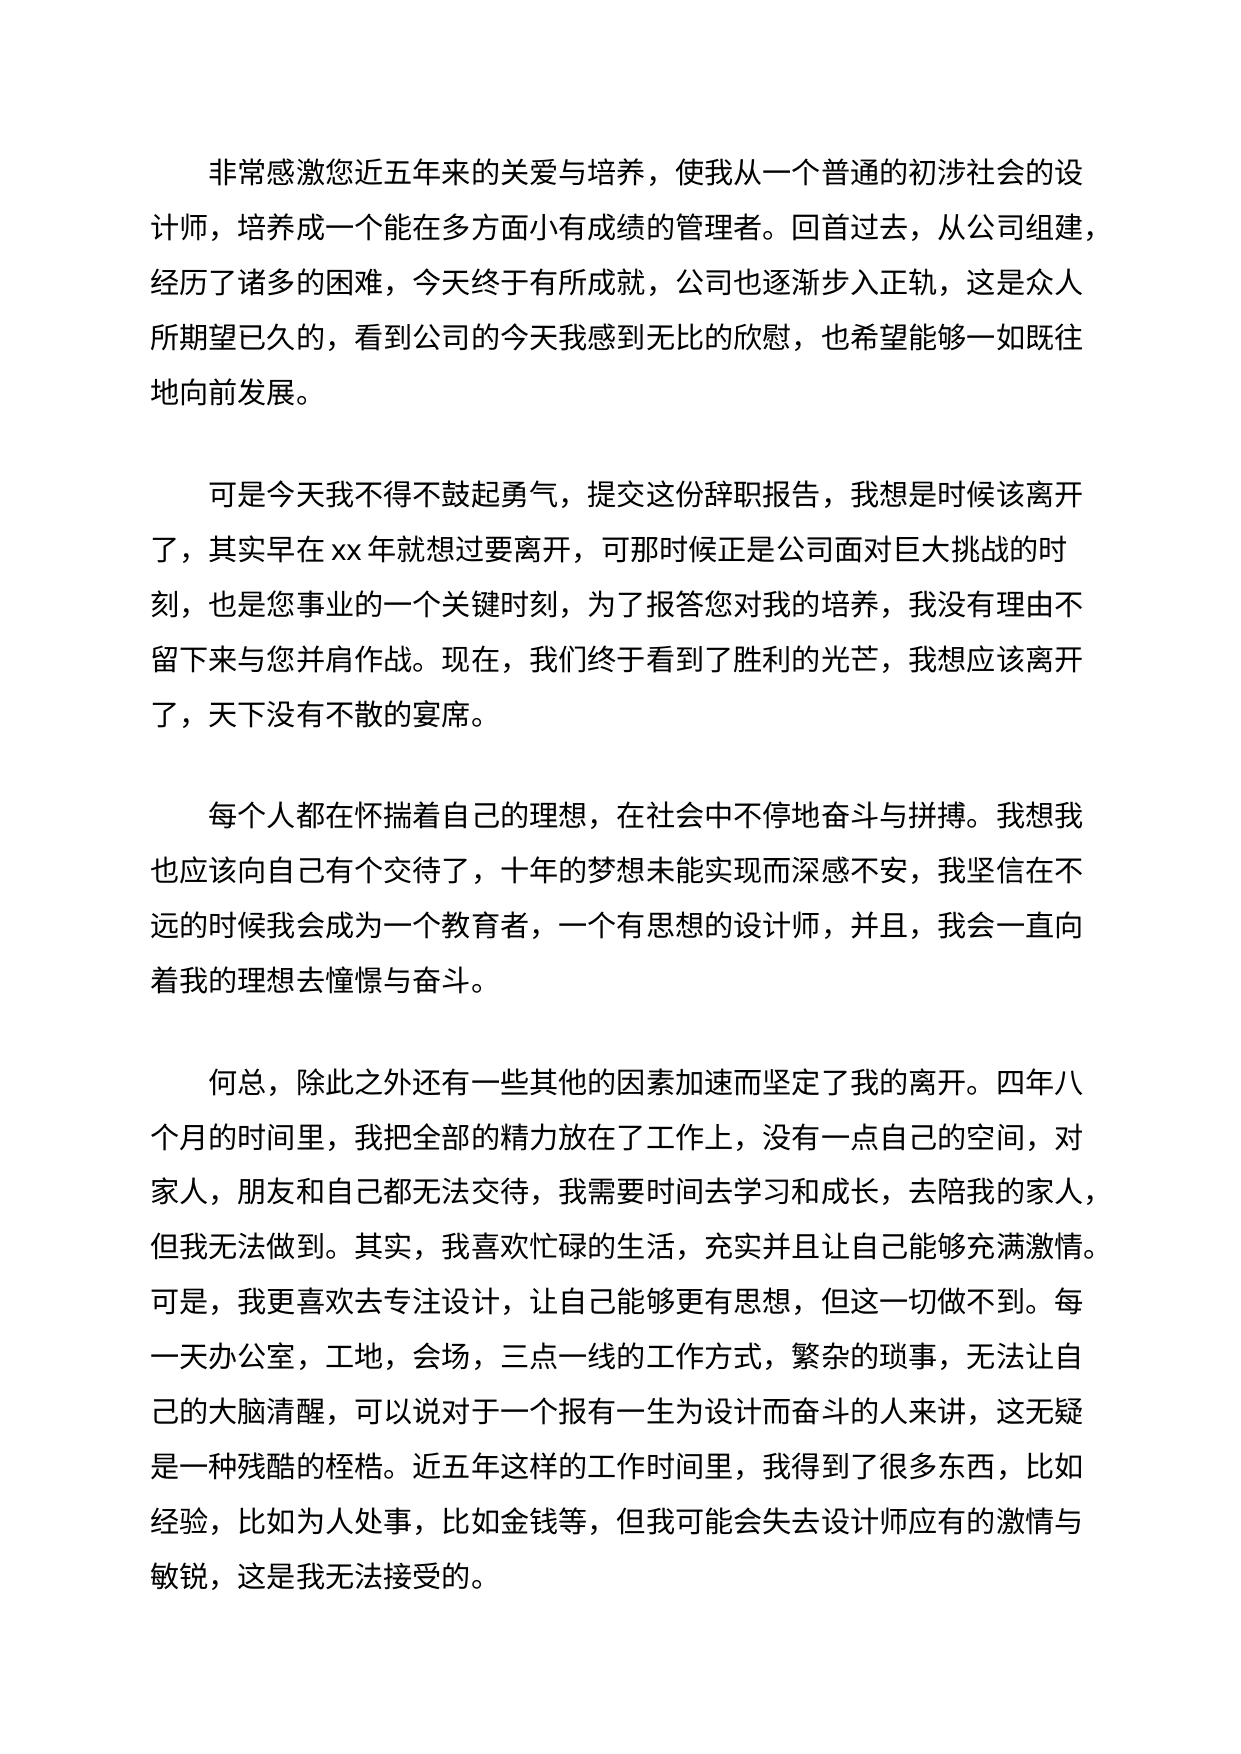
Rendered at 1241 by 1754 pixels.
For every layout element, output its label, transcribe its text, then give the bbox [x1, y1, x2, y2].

text 每个人都在怀揣着自己的理想，在社会中不停地奋斗与拼搏。我想我也应该向自己有个交待了，十年的梦想未能实现而深感不安，我坚信在不远的时候我会成为一个教育者，一个有思想的设计师，并且，我会一直向着我的理想去憧憬与奋斗。 [150, 793, 1090, 1000]
text 非常感激您近五年来的关爱与培养，使我从一个普通的初涉社会的设计师，培养成一个能在多方面小有成绩的管理者。回首过去，从公司组建，经历了诸多的困难，今天终于有所成就，公司也逐渐步入正轨，这是众人所期望已久的，看到公司的今天我感到无比的欣慰，也希望能够一如既往地向前发展。 [150, 150, 1090, 412]
text 可是今天我不得不鼓起勇气，提交这份辞职报告，我想是时候该离开了，其实早在xx年就想过要离开，可那时候正是公司面对巨大挑战的时刻，也是您事业的一个关键时刻，为了报答您对我的培养，我没有理由不留下来与您并肩作战。现在，我们终于看到了胜利的光芒，我想应该离开了，天下没有不散的宴席。 [150, 471, 1090, 733]
text 何总，除此之外还有一些其他的因素加速而坚定了我的离开。四年八个月的时间里，我把全部的精力放在了工作上，没有一点自己的空间，对家人，朋友和自己都无法交待，我需要时间去学习和成长，去陪我的家人，但我无法做到。其实，我喜欢忙碌的生活，充实并且让自己能够充满激情。可是，我更喜欢去专注设计，让自己能够更有思想，但这一切做不到。每一天办公室，工地，会场，三点一线的工作方式，繁杂的琐事，无法让自己的大脑清醒，可以说对于一个报有一生为设计而奋斗的人来讲，这无疑是一种残酷的桎梏。近五年这样的工作时间里，我得到了很多东西，比如经验，比如为人处事，比如金钱等，但我可能会失去设计师应有的激情与敏锐，这是我无法接受的。 [150, 1059, 1090, 1596]
